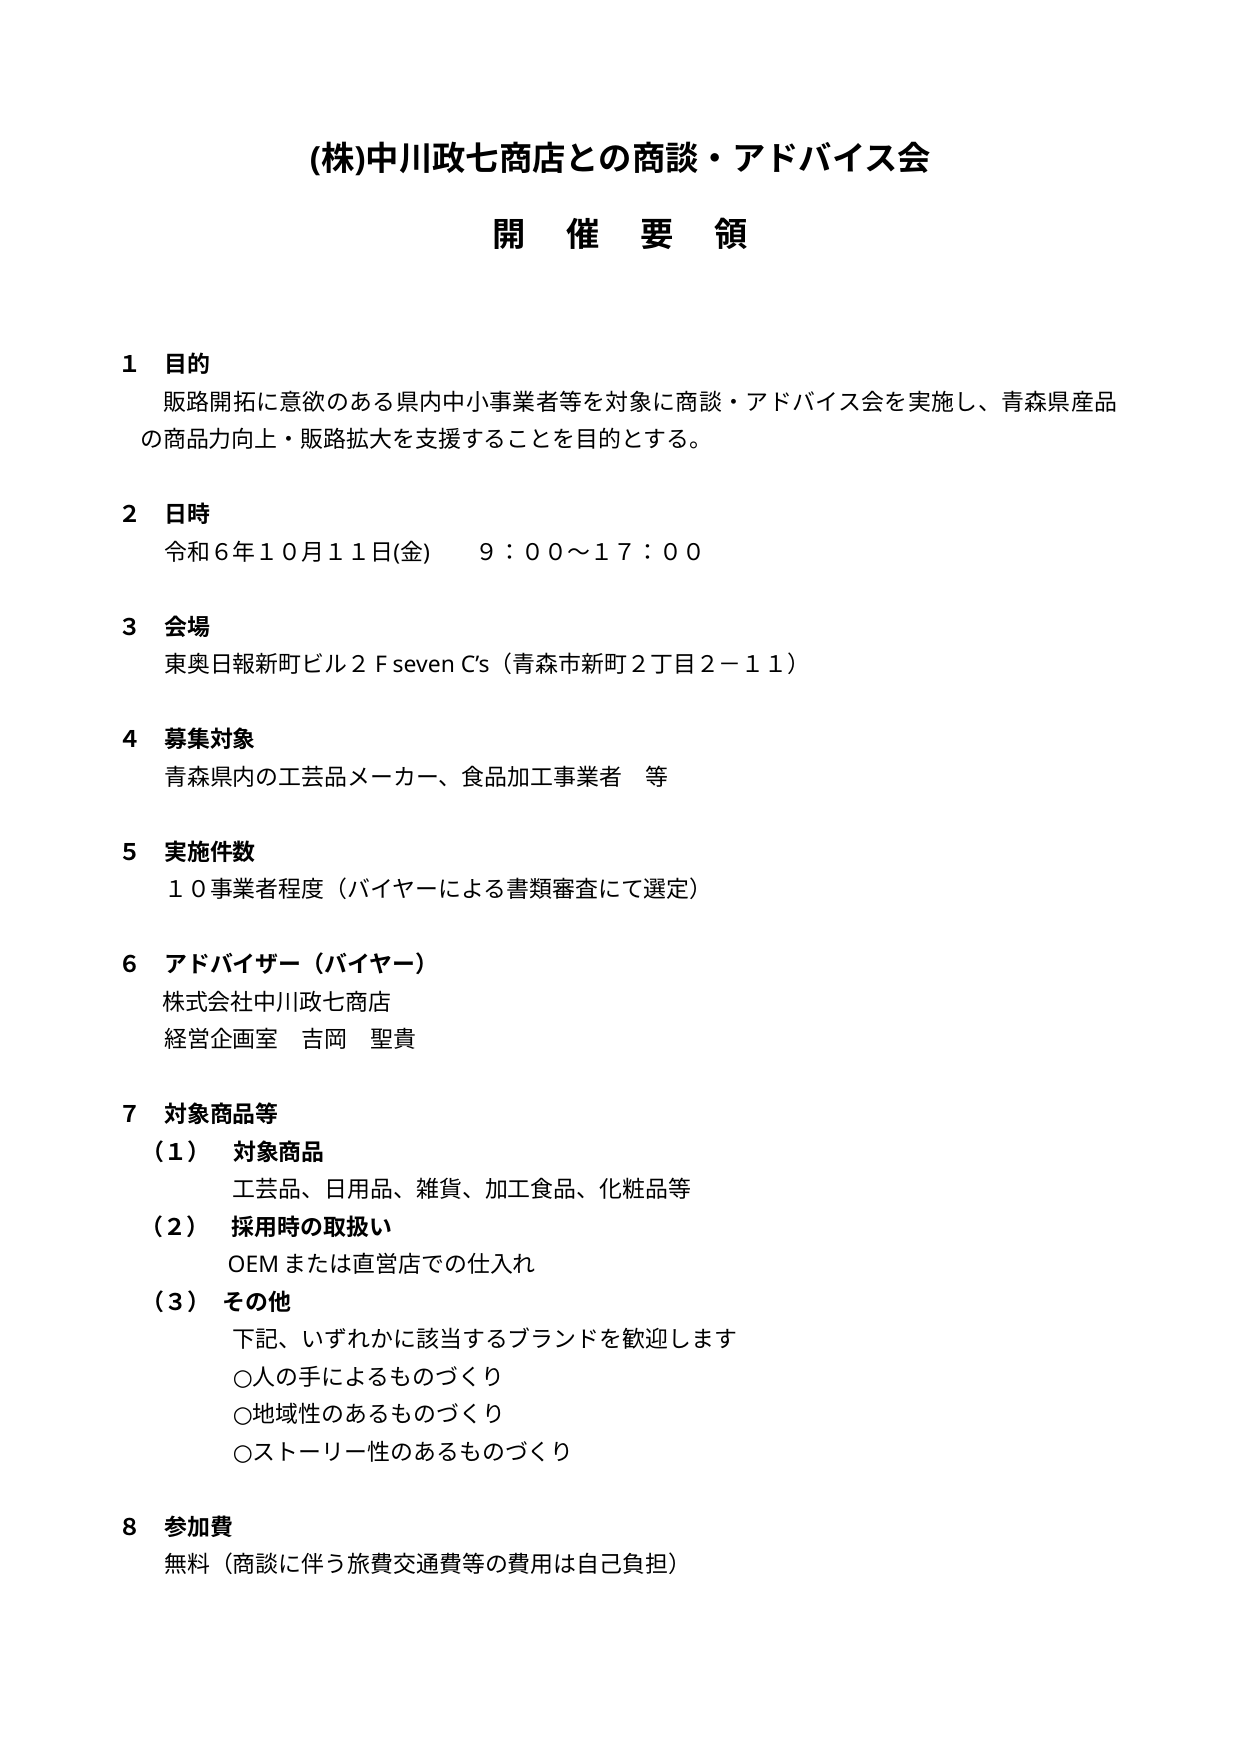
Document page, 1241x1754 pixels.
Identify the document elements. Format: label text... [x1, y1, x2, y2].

text 東奥日報新町ビル２F seven C’s（青森市新町２丁目２－１１） [118, 644, 1122, 681]
list その他 [141, 1281, 1122, 1319]
text （１） 対象商品 [118, 1131, 1122, 1169]
text ４ 募集対象 [118, 719, 1122, 756]
text ２ 日時 [118, 494, 1122, 531]
text ８ 参加費 [118, 1506, 1122, 1544]
text ○人の手によるものづくり [118, 1356, 1122, 1394]
text ○ストーリー性のあるものづくり [118, 1431, 1122, 1469]
text ３ 会場 [118, 606, 1122, 644]
text (株)中川政七商店との商談・アドバイス会 [118, 119, 1122, 194]
text 株式会社中川政七商店 [162, 981, 1122, 1019]
text OEMまたは直営店での仕入れ [227, 1244, 1122, 1281]
text 令和６年１０月１１日(金) ９：００～１７：００ [118, 531, 1122, 569]
text ○地域性のあるものづくり [118, 1394, 1122, 1431]
text １０事業者程度（バイヤーによる書類審査にて選定） [118, 869, 1122, 906]
text （２） 採用時の取扱い [140, 1206, 1122, 1244]
text ６ アドバイザー（バイヤー） [118, 944, 1122, 981]
text 工芸品、日用品、雑貨、加工食品、化粧品等 [118, 1169, 1122, 1206]
text 販路開拓に意欲のある県内中小事業者等を対象に商談・アドバイス会を実施し、青森県産品の商品力向上・販路拡大を支援することを目的とする。 [140, 381, 1122, 456]
text 下記、いずれかに該当するブランドを歓迎します [118, 1319, 1122, 1356]
text ７ 対象商品等 [118, 1094, 1122, 1131]
text 青森県内の工芸品メーカー、食品加工事業者 等 [118, 756, 1122, 794]
text １ 目的 [118, 344, 1122, 381]
text 経営企画室 吉岡 聖貴 [118, 1019, 1122, 1056]
text 無料（商談に伴う旅費交通費等の費用は自己負担） [118, 1544, 1122, 1581]
text 開 催 要 領 [118, 194, 1122, 269]
text ５ 実施件数 [118, 831, 1122, 869]
